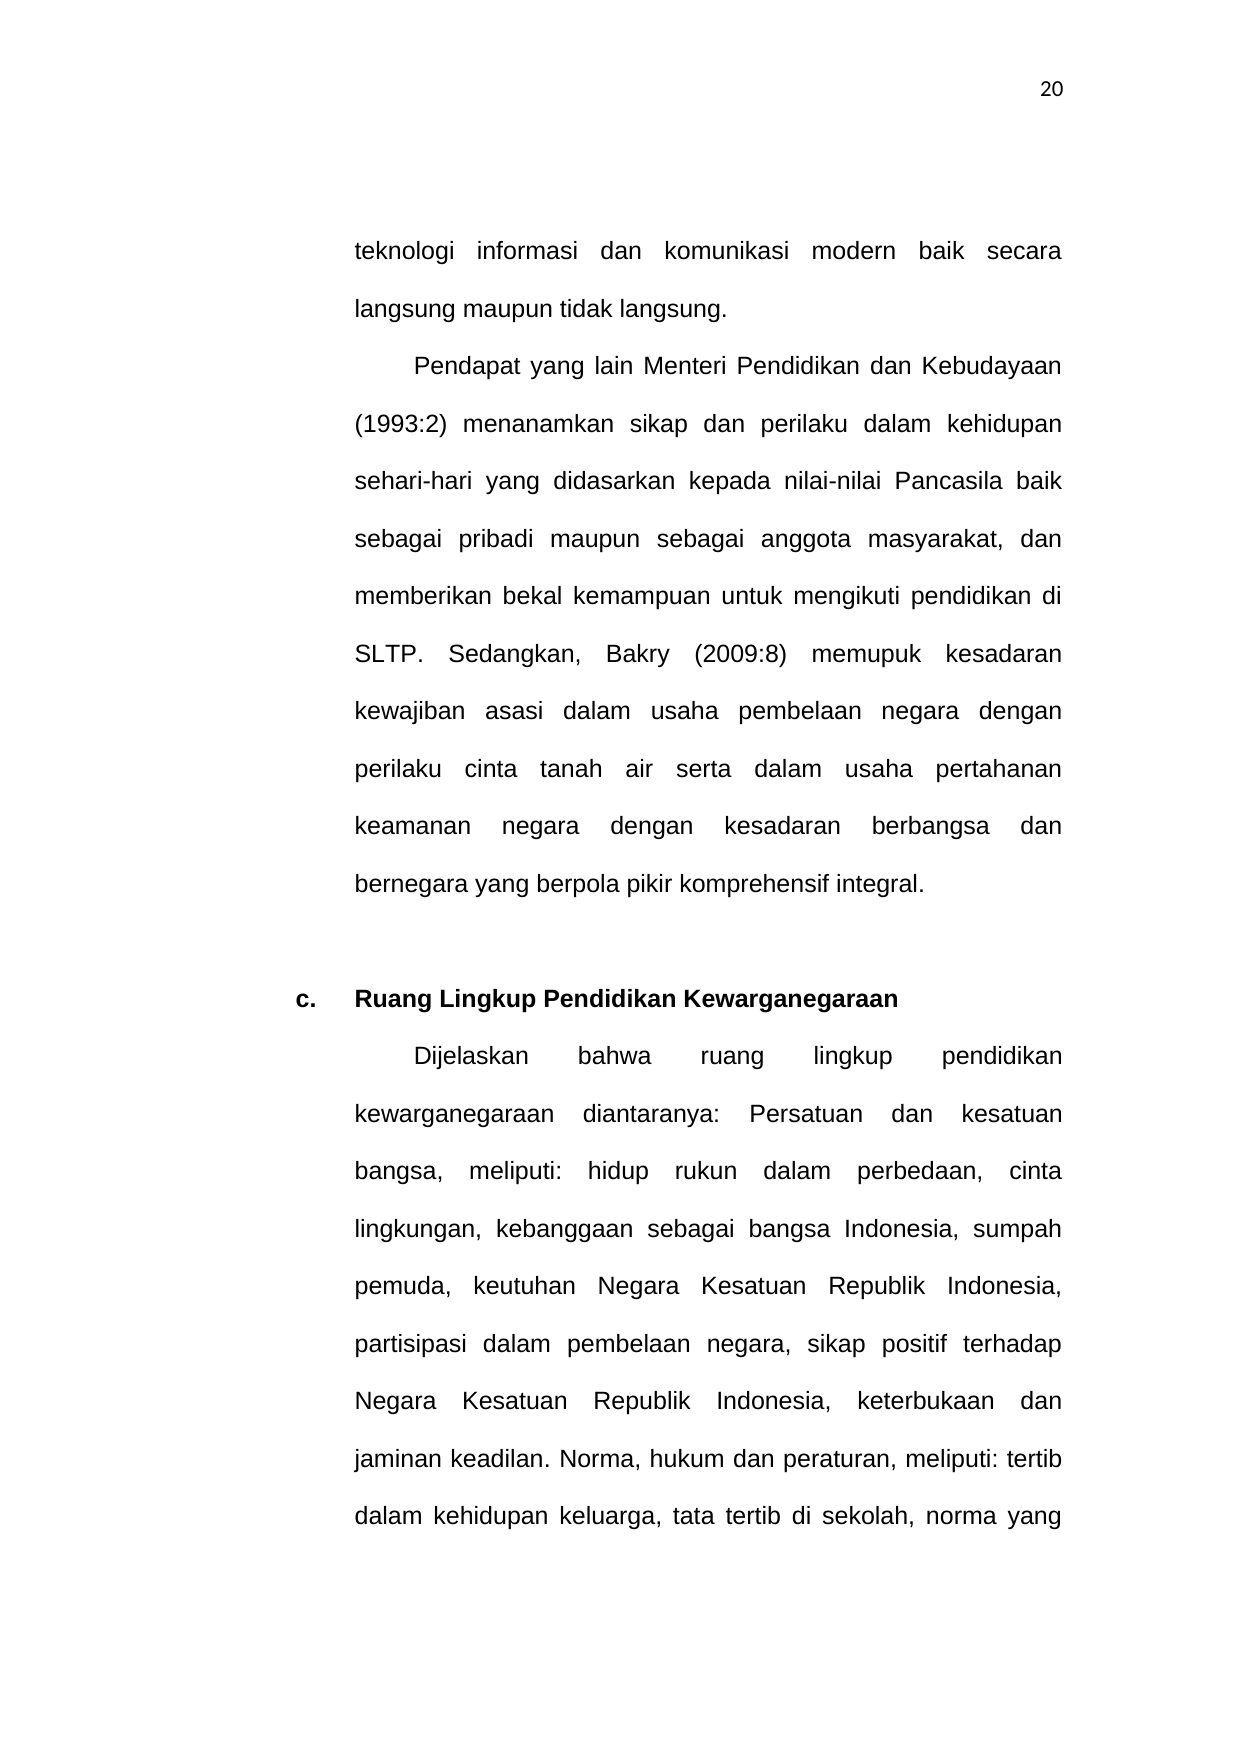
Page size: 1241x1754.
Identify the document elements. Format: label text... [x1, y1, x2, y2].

list Ruang Lingkup Pendidikan Kewarganegaraan [295, 984, 1063, 1012]
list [354, 1041, 1063, 1530]
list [354, 236, 1063, 322]
list Pendapat yang lain Menteri Pendidikan dan Kebudayaan (1993:2) menanamkan sikap dan perilaku dalam kehidupan sehari-hari yang didasarkan kepada nilai-nilai Pancasila baik sebagai pribadi maupun sebagai anggota masyarakat, dan memberikan bekal kemampuan untuk mengikuti pendidikan di SLTP. Sedangkan, Bakry (2009:8) memupuk kesadaran kewajiban asasi dalam usaha pembelaan negara dengan perilaku cinta tanah air serta dalam usaha pertahanan keamanan negara dengan kesadaran berbangsa dan bernegara yang berpola pikir komprehensif integral. [354, 351, 1063, 897]
